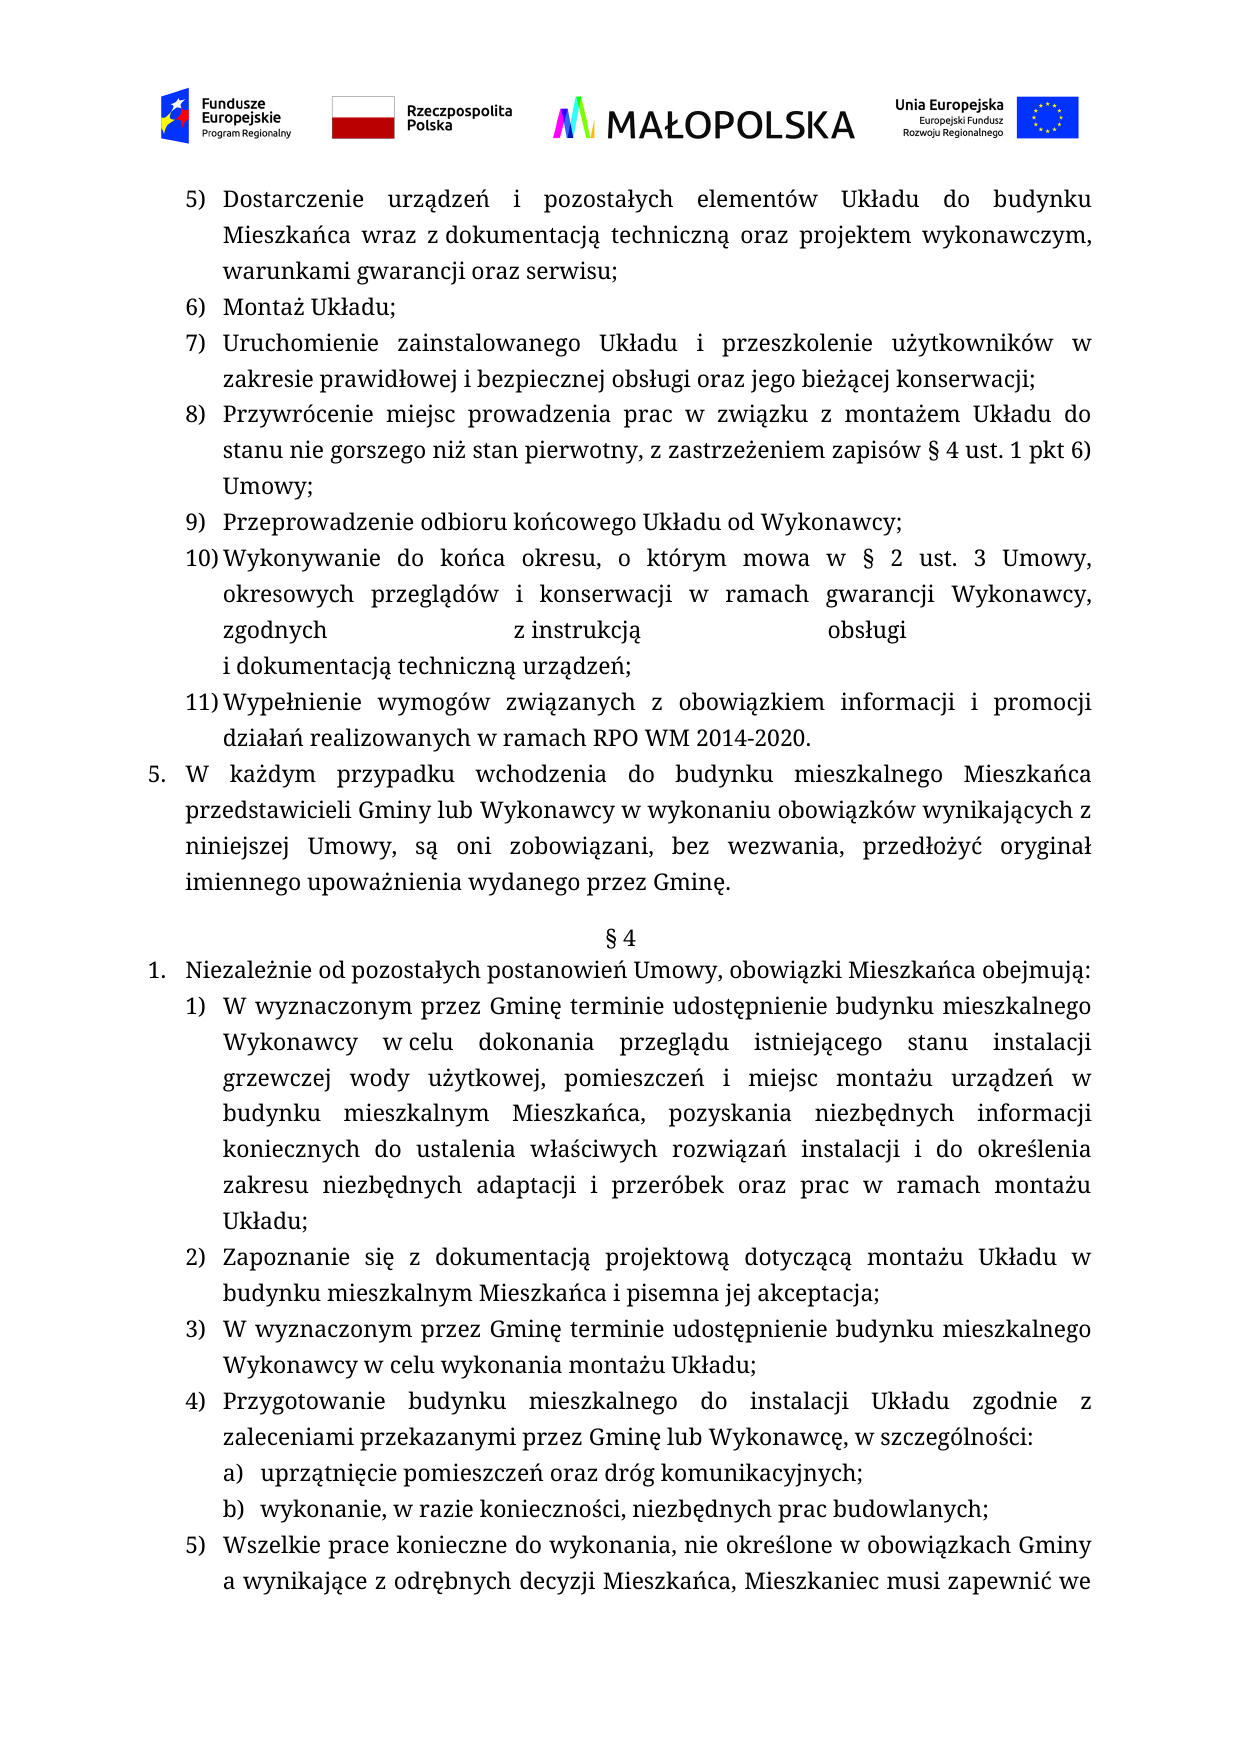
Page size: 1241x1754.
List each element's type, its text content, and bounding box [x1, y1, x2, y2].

list Montaż Układu; [185, 291, 1093, 322]
list Dostarczenie urządzeń i pozostałych elementów Układu do budynku Mieszkańca wraz z dokumentacją techniczną oraz projektem wykonawczym, warunkami gwarancji oraz serwisu; [185, 183, 1093, 286]
list Przygotowanie budynku mieszkalnego do instalacji Układu zgodnie z zaleceniami przekazanymi przez Gminę lub Wykonawcę, w szczególności: [185, 1385, 1093, 1452]
list Niezależnie od pozostałych postanowień Umowy, obowiązki Mieszkańca obejmują: [148, 954, 1093, 985]
list W wyznaczonym przez Gminę terminie udostępnienie budynku mieszkalnego Wykonawcy w celu dokonania przeglądu istniejącego stanu instalacji grzewczej wody użytkowej, pomieszczeń i miejsc montażu urządzeń w budynku mieszkalnym Mieszkańca, pozyskania niezbędnych informacji koniecznych do ustalenia właściwych rozwiązań instalacji i do określenia zakresu niezbędnych adaptacji i przeróbek oraz prac w ramach montażu Układu; [185, 989, 1093, 1236]
list Przeprowadzenie odbioru końcowego Układu od Wykonawcy; [185, 506, 1093, 537]
picture [147, 73, 1092, 157]
list W wyznaczonym przez Gminę terminie udostępnienie budynku mieszkalnego Wykonawcy w celu wykonania montażu Układu; [185, 1313, 1093, 1380]
list wykonanie, w razie konieczności, niezbędnych prac budowlanych; [223, 1493, 1093, 1524]
list W każdym przypadku wchodzenia do budynku mieszkalnego Mieszkańca przedstawicieli Gminy lub Wykonawcy w wykonaniu obowiązków wynikających z niniejszej Umowy, są oni zobowiązani, bez wezwania, przedłożyć oryginał imiennego upoważnienia wydanego przez Gminę. [148, 758, 1093, 897]
list Wypełnienie wymogów związanych z obowiązkiem informacji i promocji działań realizowanych w ramach RPO WM 2014-2020. [185, 686, 1093, 753]
list Wykonywanie do końca okresu, o którym mowa w § 2 ust. 3 Umowy, okresowych przeglądów i konserwacji w ramach gwarancji Wykonawcy, zgodnych z instrukcją obsługi i dokumentacją techniczną urządzeń; [185, 542, 1093, 681]
list Przywrócenie miejsc prowadzenia prac w związku z montażem Układu do stanu nie gorszego niż stan pierwotny, z zastrzeżeniem zapisów § 4 ust. 1 pkt 6) Umowy; [185, 398, 1093, 502]
text § 4 [148, 922, 1093, 954]
list Zapoznanie się z dokumentacją projektową dotyczącą montażu Układu w budynku mieszkalnym Mieszkańca i pisemna jej akceptacja; [185, 1241, 1093, 1308]
list Uruchomienie zainstalowanego Układu i przeszkolenie użytkowników w zakresie prawidłowej i bezpiecznej obsługi oraz jego bieżącej konserwacji; [185, 327, 1093, 394]
list uprzątnięcie pomieszczeń oraz dróg komunikacyjnych; [223, 1457, 1093, 1488]
